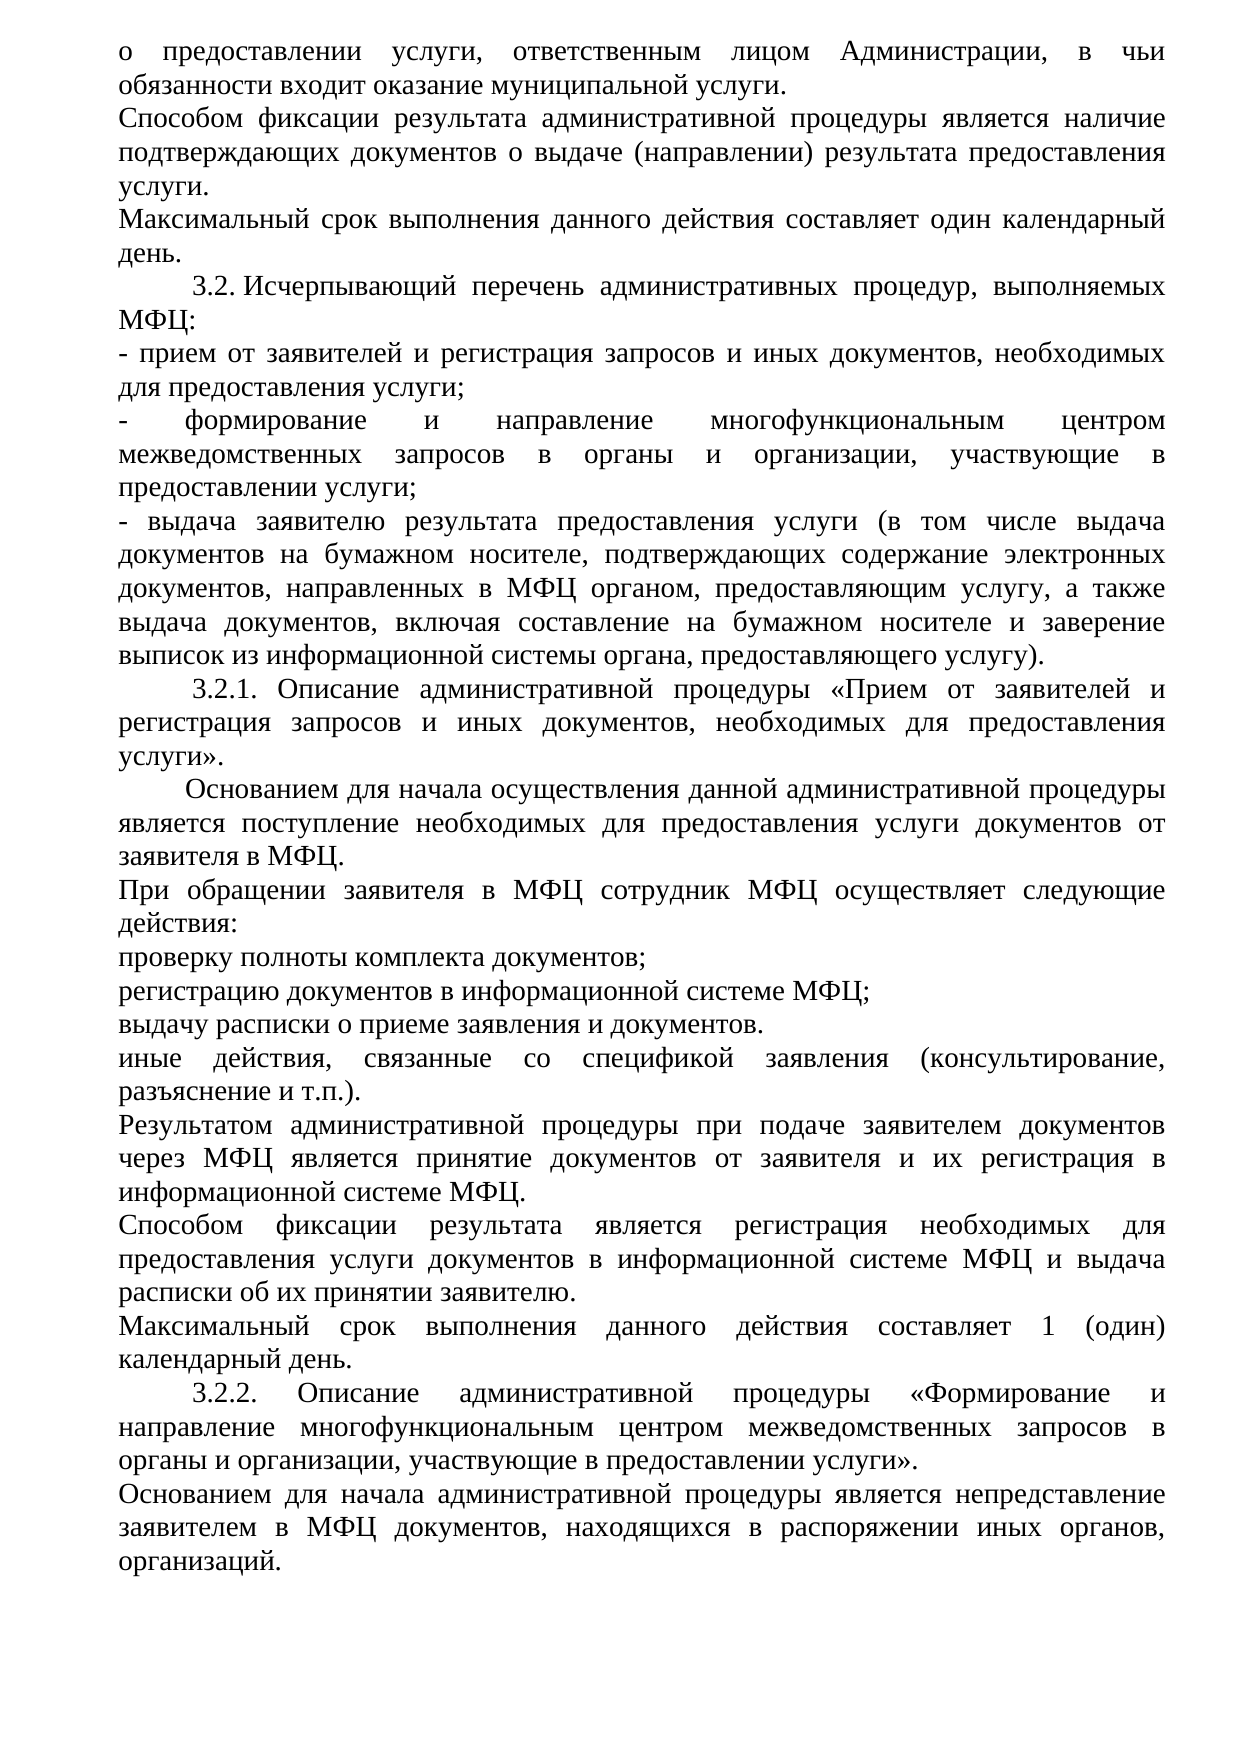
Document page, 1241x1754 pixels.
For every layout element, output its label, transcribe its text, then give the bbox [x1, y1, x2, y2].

text выдачу расписки о приеме заявления и документов. [118, 1006, 1166, 1040]
text - выдача заявителю результата предоставления услуги (в том числе выдача документов на бумажном носителе, подтверждающих содержание электронных документов, направленных в МФЦ органом, предоставляющим услугу, а также выдача документов, включая составление на бумажном носителе и заверение выписок из информационной системы органа, предоставляющего услугу). [118, 503, 1166, 671]
text При обращении заявителя в МФЦ сотрудник МФЦ осуществляет следующие действия: [118, 872, 1166, 939]
text регистрацию документов в информационной системе МФЦ; [118, 973, 1166, 1006]
text иные действия, связанные со спецификой заявления (консультирование, разъяснение и т.п.). [118, 1040, 1166, 1107]
text Результатом административной процедуры при подаче заявителем документов через МФЦ является принятие документов от заявителя и их регистрация в информационной системе МФЦ. [118, 1107, 1166, 1207]
text Основанием для начала административной процедуры является непредставление заявителем в МФЦ документов, находящихся в распоряжении иных органов, организаций. [118, 1476, 1166, 1576]
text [118, 33, 1166, 101]
text - прием от заявителей и регистрация запросов и иных документов, необходимых для предоставления услуги; [118, 335, 1166, 402]
text 3.2.2. Описание административной процедуры «Формирование и направление многофункциональным центром межведомственных запросов в органы и организации, участвующие в предоставлении услуги». [118, 1375, 1166, 1476]
text Способом фиксации результата является регистрация необходимых для предоставления услуги документов в информационной системе МФЦ и выдача расписки об их принятии заявителю. [118, 1207, 1166, 1308]
text Основанием для начала осуществления данной административной процедуры является поступление необходимых для предоставления услуги документов от заявителя в МФЦ. [118, 771, 1166, 872]
text Способом фиксации результата административной процедуры является наличие подтверждающих документов о выдаче (направлении) результата предоставления услуги. [118, 101, 1166, 201]
text 3.2.1. Описание административной процедуры «Прием от заявителей и регистрация запросов и иных документов, необходимых для предоставления услуги». [118, 671, 1166, 771]
text - формирование и направление многофункциональным центром межведомственных запросов в органы и организации, участвующие в предоставлении услуги; [118, 402, 1166, 503]
text Максимальный срок выполнения данного действия составляет 1 (один) календарный день. [118, 1308, 1166, 1375]
text Максимальный срок выполнения данного действия составляет один календарный день. [118, 201, 1166, 268]
text проверку полноты комплекта документов; [118, 939, 1166, 973]
text 3.2. Исчерпывающий перечень административных процедур, выполняемых МФЦ: [118, 268, 1166, 335]
